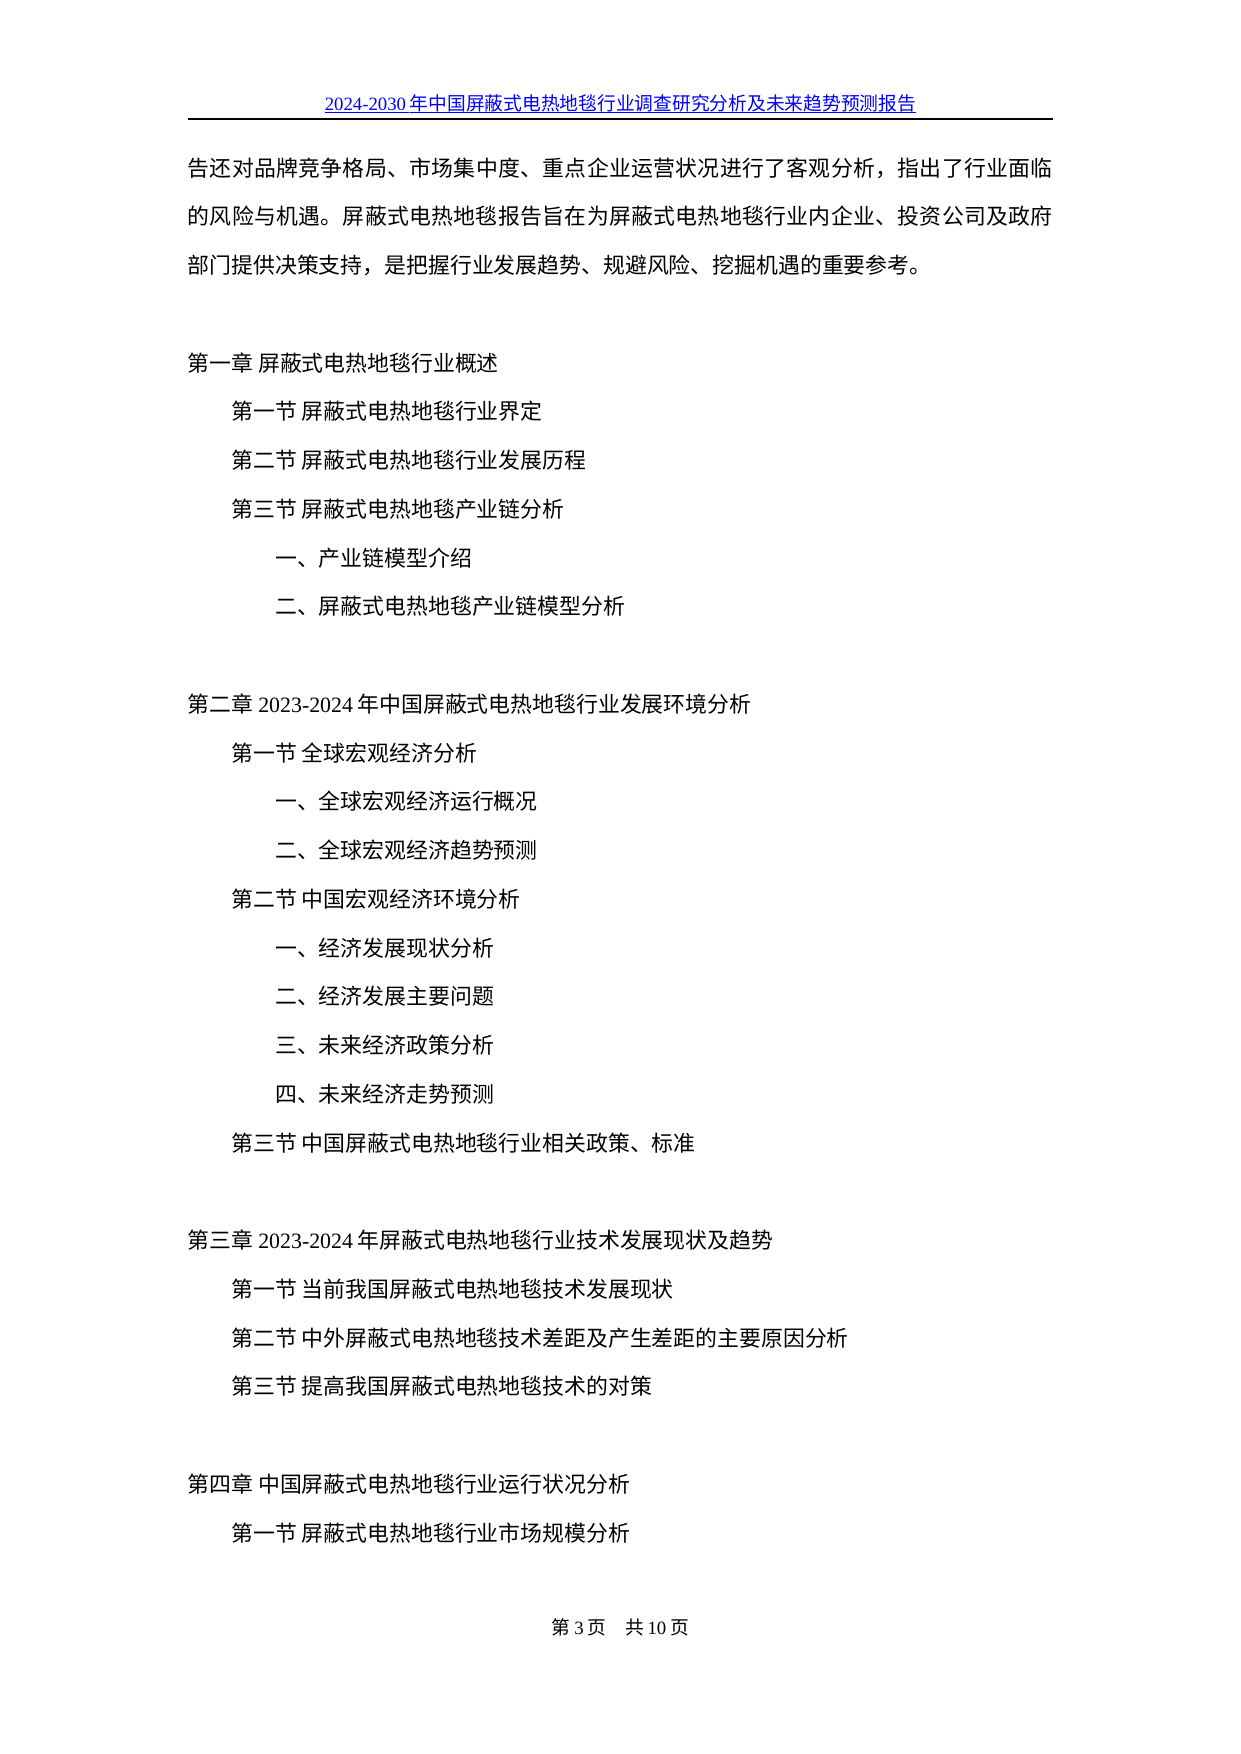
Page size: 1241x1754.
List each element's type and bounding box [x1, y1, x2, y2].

text [187, 150, 1053, 1548]
